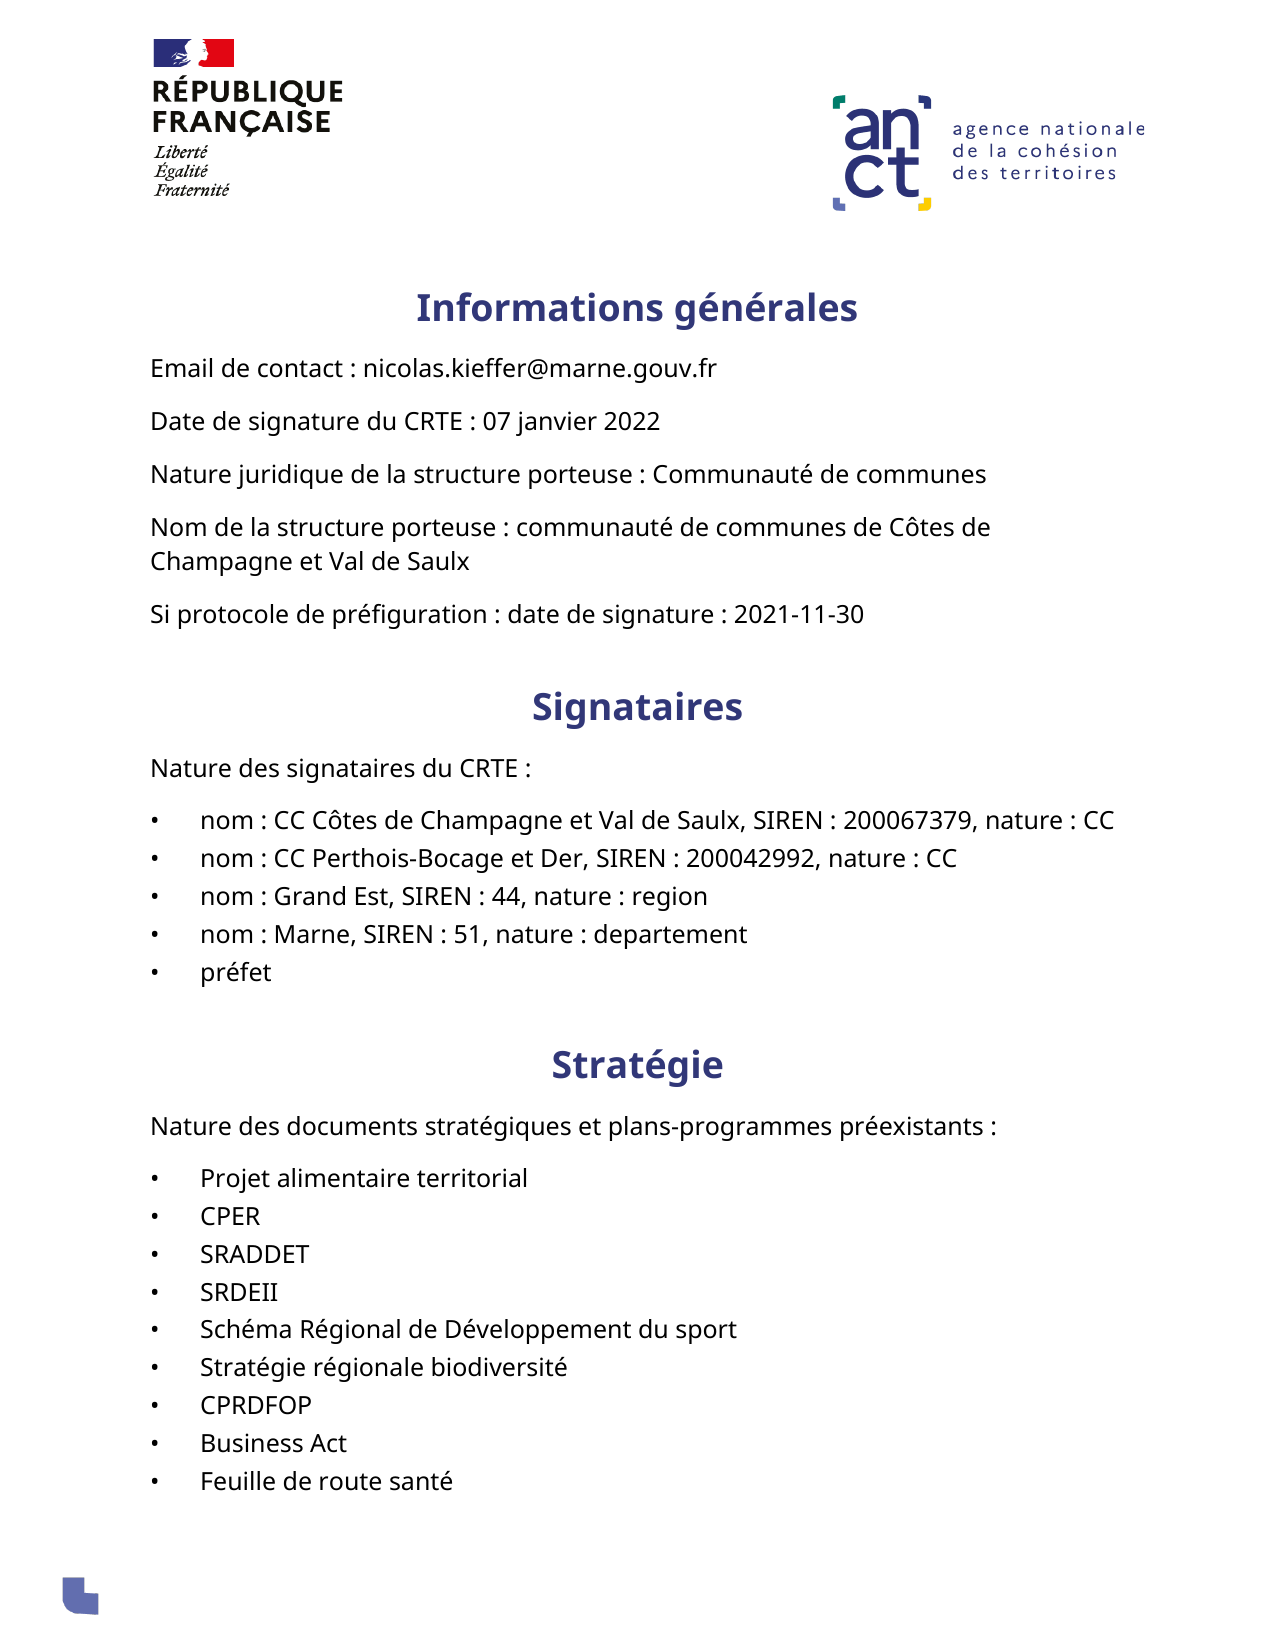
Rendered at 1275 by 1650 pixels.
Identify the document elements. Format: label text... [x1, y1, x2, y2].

picture [51, 1569, 108, 1624]
subtitle Informations générales [150, 281, 1125, 332]
text Nature des documents stratégiques et plans-programmes préexistants : [150, 1108, 1125, 1142]
list Schéma Régional de Développement du sport [150, 1312, 1125, 1346]
list Business Act [150, 1426, 1125, 1460]
picture [153, 39, 343, 196]
list CPRDFOP [150, 1388, 1125, 1422]
list Stratégie régionale biodiversité [150, 1350, 1125, 1384]
text Si protocole de préfiguration : date de signature : 2021-11-30 [150, 596, 1125, 630]
picture [832, 95, 1145, 211]
list préfet [150, 954, 1125, 988]
list nom : Grand Est, SIREN : 44, nature : region [150, 879, 1125, 913]
text Date de signature du CRTE : 07 janvier 2022 [150, 404, 1125, 438]
list nom : CC Côtes de Champagne et Val de Saulx, SIREN : 200067379, nature : CC [150, 803, 1125, 837]
text Email de contact : nicolas.kieffer@marne.gouv.fr [150, 351, 1125, 385]
list nom : Marne, SIREN : 51, nature : departement [150, 916, 1125, 951]
list SRADDET [150, 1237, 1125, 1271]
list SRDEII [150, 1274, 1125, 1308]
subtitle Signataires [150, 680, 1125, 731]
subtitle Stratégie [150, 1038, 1125, 1089]
text Nature des signataires du CRTE : [150, 750, 1125, 784]
text Nom de la structure porteuse : communauté de communes de Côtes de Champagne et Val de Saulx [150, 509, 1125, 578]
list nom : CC Perthois-Bocage et Der, SIREN : 200042992, nature : CC [150, 841, 1125, 875]
list CPER [150, 1199, 1125, 1233]
list Feuille de route santé [150, 1463, 1125, 1497]
list Projet alimentaire territorial [150, 1161, 1125, 1195]
text Nature juridique de la structure porteuse : Communauté de communes [150, 457, 1125, 491]
